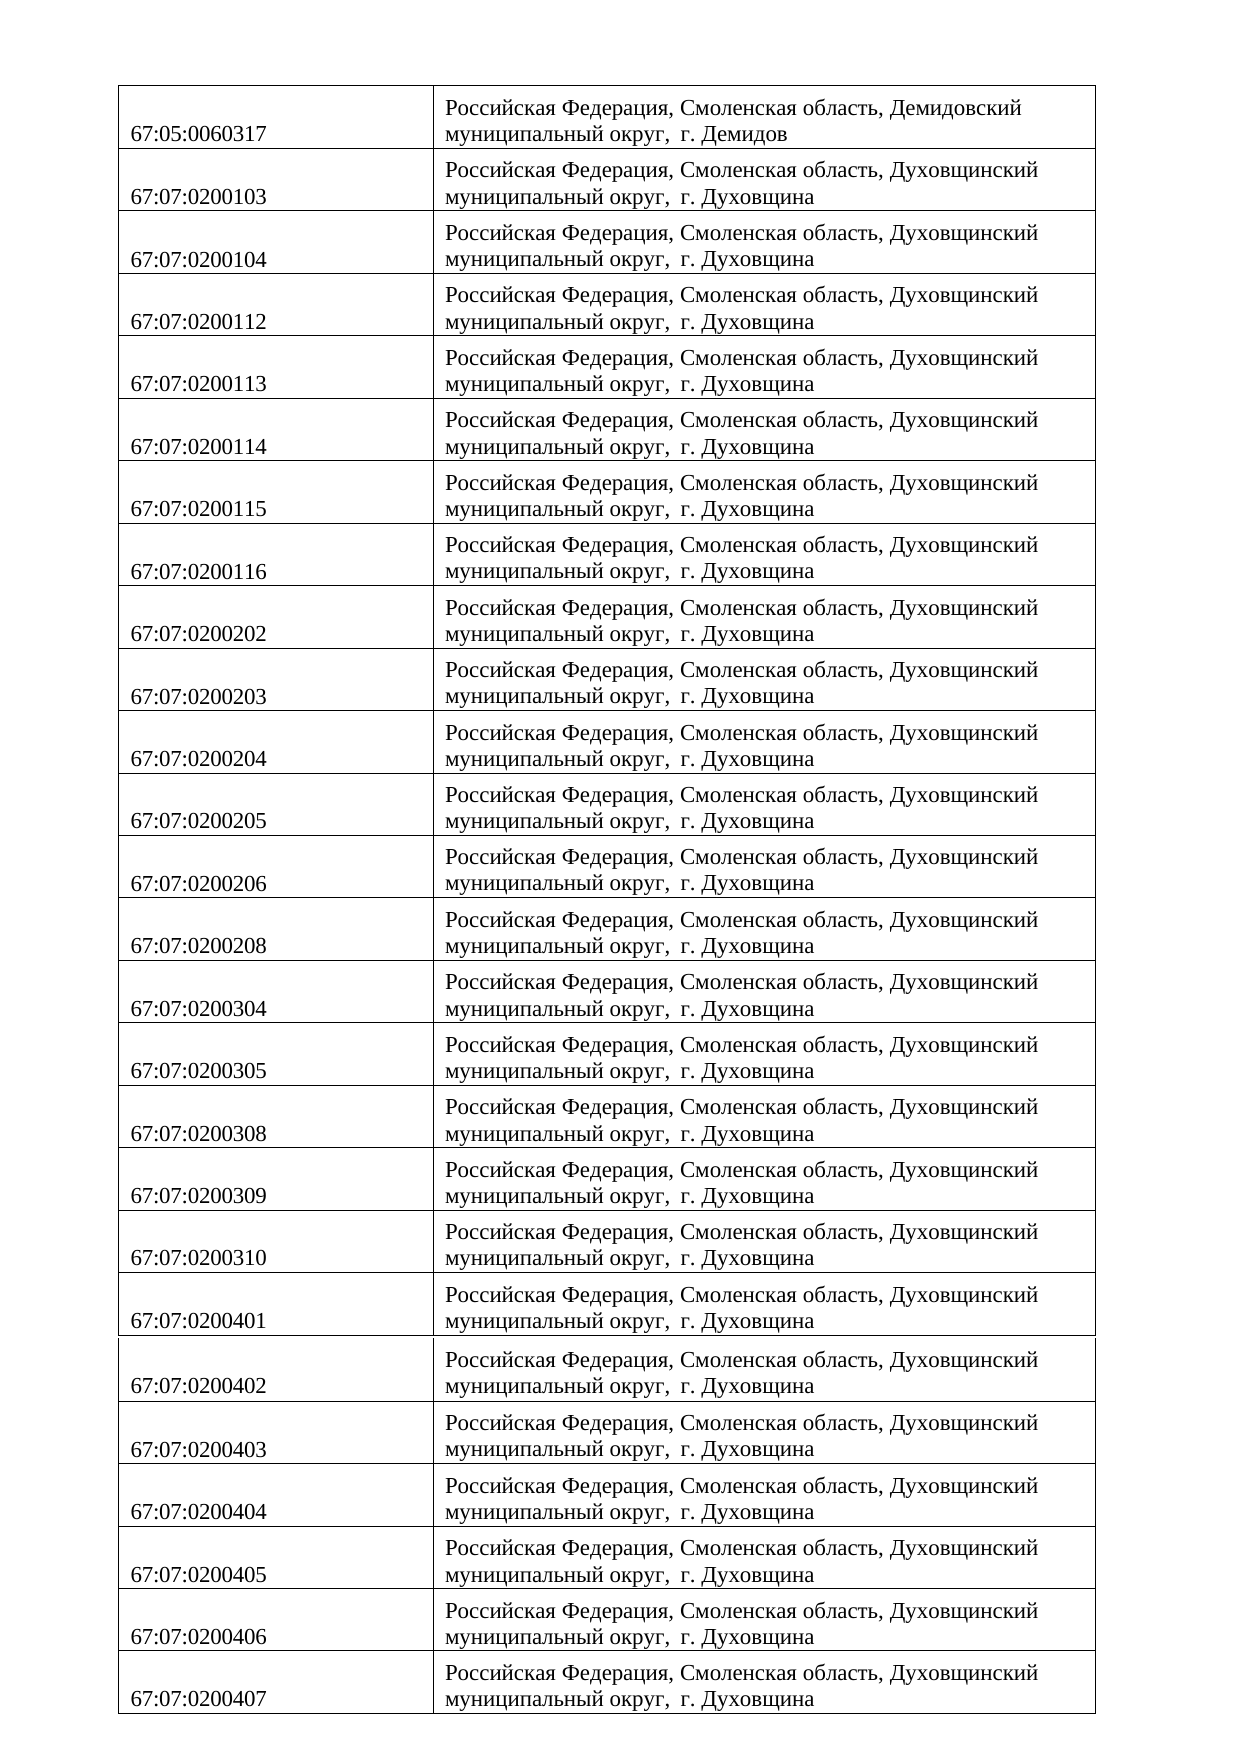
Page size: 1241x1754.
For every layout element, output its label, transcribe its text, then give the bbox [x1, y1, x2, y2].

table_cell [434, 1589, 1095, 1650]
table_cell 67:07:0200204 [119, 711, 433, 772]
table_cell Российская Федерация, Смоленская область, Духовщинский муниципальный округ, г. Духовщина [434, 524, 1095, 585]
table_cell 67:07:0200202 [119, 586, 433, 648]
table_header Российская Федерация, Смоленская область, Духовщинский муниципальный округ, г. Духовщина [434, 1338, 1095, 1401]
table_cell 67:07:0200406 [119, 1589, 433, 1650]
table_cell Российская Федерация, Смоленская область, Духовщинский муниципальный округ, г. Духовщина [434, 836, 1095, 897]
table_cell 67:07:0200206 [119, 836, 433, 897]
table_cell 67:07:0200208 [119, 898, 433, 960]
table_cell Российская Федерация, Смоленская область, Духовщинский муниципальный округ, г. Духовщина [434, 1086, 1095, 1147]
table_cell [434, 86, 1095, 148]
table_cell 67:07:0200115 [119, 461, 433, 522]
table_cell 67:07:0200407 [119, 1651, 433, 1713]
table_cell Российская Федерация, Смоленская область, Духовщинский муниципальный округ, г. Духовщина [434, 336, 1095, 398]
table_cell Российская Федерация, Смоленская область, Духовщинский муниципальный округ, г. Духовщина [434, 586, 1095, 648]
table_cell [434, 1527, 1095, 1588]
table_cell 67:07:0200304 [119, 961, 433, 1022]
table_cell Российская Федерация, Смоленская область, Духовщинский муниципальный округ, г. Духовщина [434, 1464, 1095, 1526]
table_cell 67:07:0200310 [119, 1211, 433, 1272]
table_cell Российская Федерация, Смоленская область, Духовщинский муниципальный округ, г. Духовщина [434, 774, 1095, 835]
table_cell 67:07:0200112 [119, 274, 433, 335]
table_cell 67:07:0200308 [119, 1086, 433, 1147]
table_cell 67:07:0200103 [119, 149, 433, 210]
table_cell 67:07:0200401 [119, 1273, 433, 1334]
table_cell Российская Федерация, Смоленская область, Духовщинский муниципальный округ, г. Духовщина [434, 1023, 1095, 1085]
table_cell Российская Федерация, Смоленская область, Духовщинский муниципальный округ, г. Духовщина [434, 211, 1095, 273]
table_cell 67:07:0200305 [119, 1023, 433, 1085]
table_cell 67:07:0200403 [119, 1402, 433, 1463]
table_cell Российская Федерация, Смоленская область, Духовщинский муниципальный округ, г. Духовщина [434, 1148, 1095, 1209]
table_cell Российская Федерация, Смоленская область, Духовщинский муниципальный округ, г. Духовщина [434, 1402, 1095, 1463]
table_cell Российская Федерация, Смоленская область, Духовщинский муниципальный округ, г. Духовщина [434, 461, 1095, 522]
table_cell 67:07:0200203 [119, 649, 433, 710]
table_cell Российская Федерация, Смоленская область, Духовщинский муниципальный округ, г. Духовщина [434, 711, 1095, 772]
table_cell Российская Федерация, Смоленская область, Духовщинский муниципальный округ, г. Духовщина [434, 1211, 1095, 1272]
table_cell Российская Федерация, Смоленская область, Духовщинский муниципальный округ, г. Духовщина [434, 399, 1095, 460]
table_cell 67:05:0060317 [119, 86, 433, 148]
table_cell Российская Федерация, Смоленская область, Духовщинский муниципальный округ, г. Духовщина [434, 649, 1095, 710]
table_cell Российская Федерация, Смоленская область, Духовщинский муниципальный округ, г. Духовщина [434, 274, 1095, 335]
table_cell 67:07:0200309 [119, 1148, 433, 1209]
table_cell 67:07:0200205 [119, 774, 433, 835]
table_header 67:07:0200402 [119, 1338, 433, 1401]
table_cell Российская Федерация, Смоленская область, Духовщинский муниципальный округ, г. Духовщина [434, 1273, 1095, 1334]
table_cell Российская Федерация, Смоленская область, Духовщинский муниципальный округ, г. Духовщина [434, 961, 1095, 1022]
table_cell 67:07:0200404 [119, 1464, 433, 1526]
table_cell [434, 1651, 1095, 1713]
table_cell 67:07:0200113 [119, 336, 433, 398]
table_cell 67:07:0200405 [119, 1527, 433, 1588]
table_cell Российская Федерация, Смоленская область, Духовщинский муниципальный округ, г. Духовщина [434, 149, 1095, 210]
table_cell 67:07:0200104 [119, 211, 433, 273]
table_cell 67:07:0200116 [119, 524, 433, 585]
table_cell 67:07:0200114 [119, 399, 433, 460]
table_cell Российская Федерация, Смоленская область, Духовщинский муниципальный округ, г. Духовщина [434, 898, 1095, 960]
